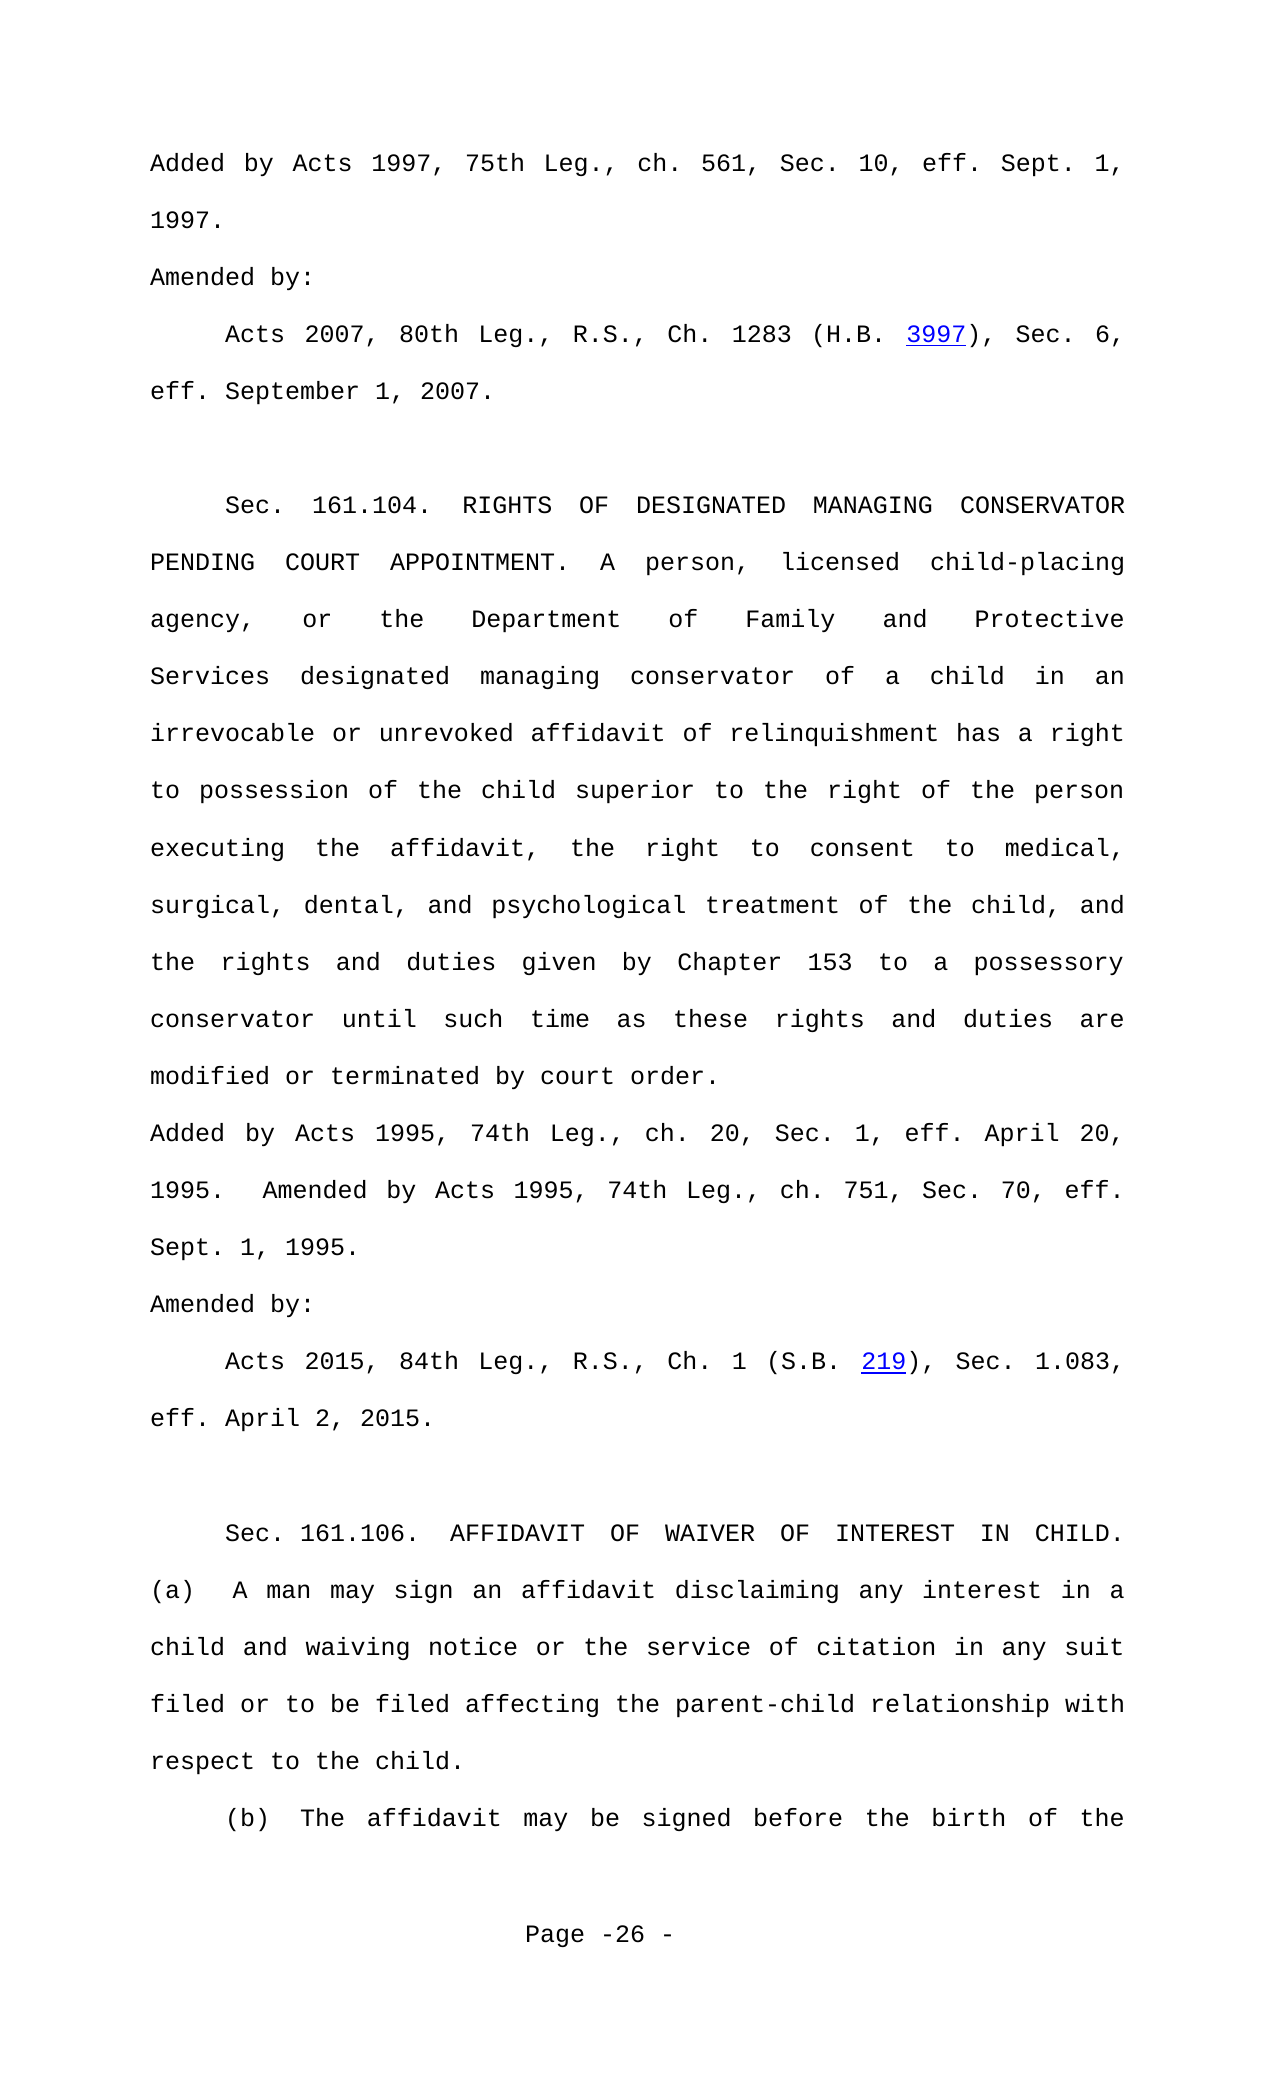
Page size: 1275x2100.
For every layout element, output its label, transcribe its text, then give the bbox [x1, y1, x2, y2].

text Acts 2015, 84th Leg., R.S., Ch. 1 (S.B. 219), Sec. 1.083, eff. April 2, 2015. [150, 1349, 1125, 1434]
text Amended by: [150, 264, 1125, 293]
text Sec. 161.106. AFFIDAVIT OF WAIVER OF INTEREST IN CHILD. (a) A man may sign an affidavit disclaiming any interest in a child and waiving notice or the service of citation in any suit filed or to be filed affecting the parent-child relationship with respect to the child. [150, 1520, 1125, 1777]
text Acts 2007, 80th Leg., R.S., Ch. 1283 (H.B. 3997), Sec. 6, eff. September 1, 2007. [150, 321, 1125, 407]
text Added by Acts 1997, 75th Leg., ch. 561, Sec. 10, eff. Sept. 1, 1997. [150, 150, 1125, 236]
text Amended by: [150, 1292, 1125, 1320]
text Sec. 161.104. RIGHTS OF DESIGNATED MANAGING CONSERVATOR PENDING COURT APPOINTMENT. A person, licensed child-placing agency, or the Department of Family and Protective Services designated managing conservator of a child in an irrevocable or unrevoked affidavit of relinquishment has a right to possession of the child superior to the right of the person executing the affidavit, the right to consent to medical, surgical, dental, and psychological treatment of the child, and the rights and duties given by Chapter 153 to a possessory conservator until such time as these rights and duties are modified or terminated by court order. [150, 492, 1125, 1092]
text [150, 1805, 1125, 1834]
text Added by Acts 1995, 74th Leg., ch. 20, Sec. 1, eff. April 20, 1995. Amended by Acts 1995, 74th Leg., ch. 751, Sec. 70, eff. Sept. 1, 1995. [150, 1120, 1125, 1263]
